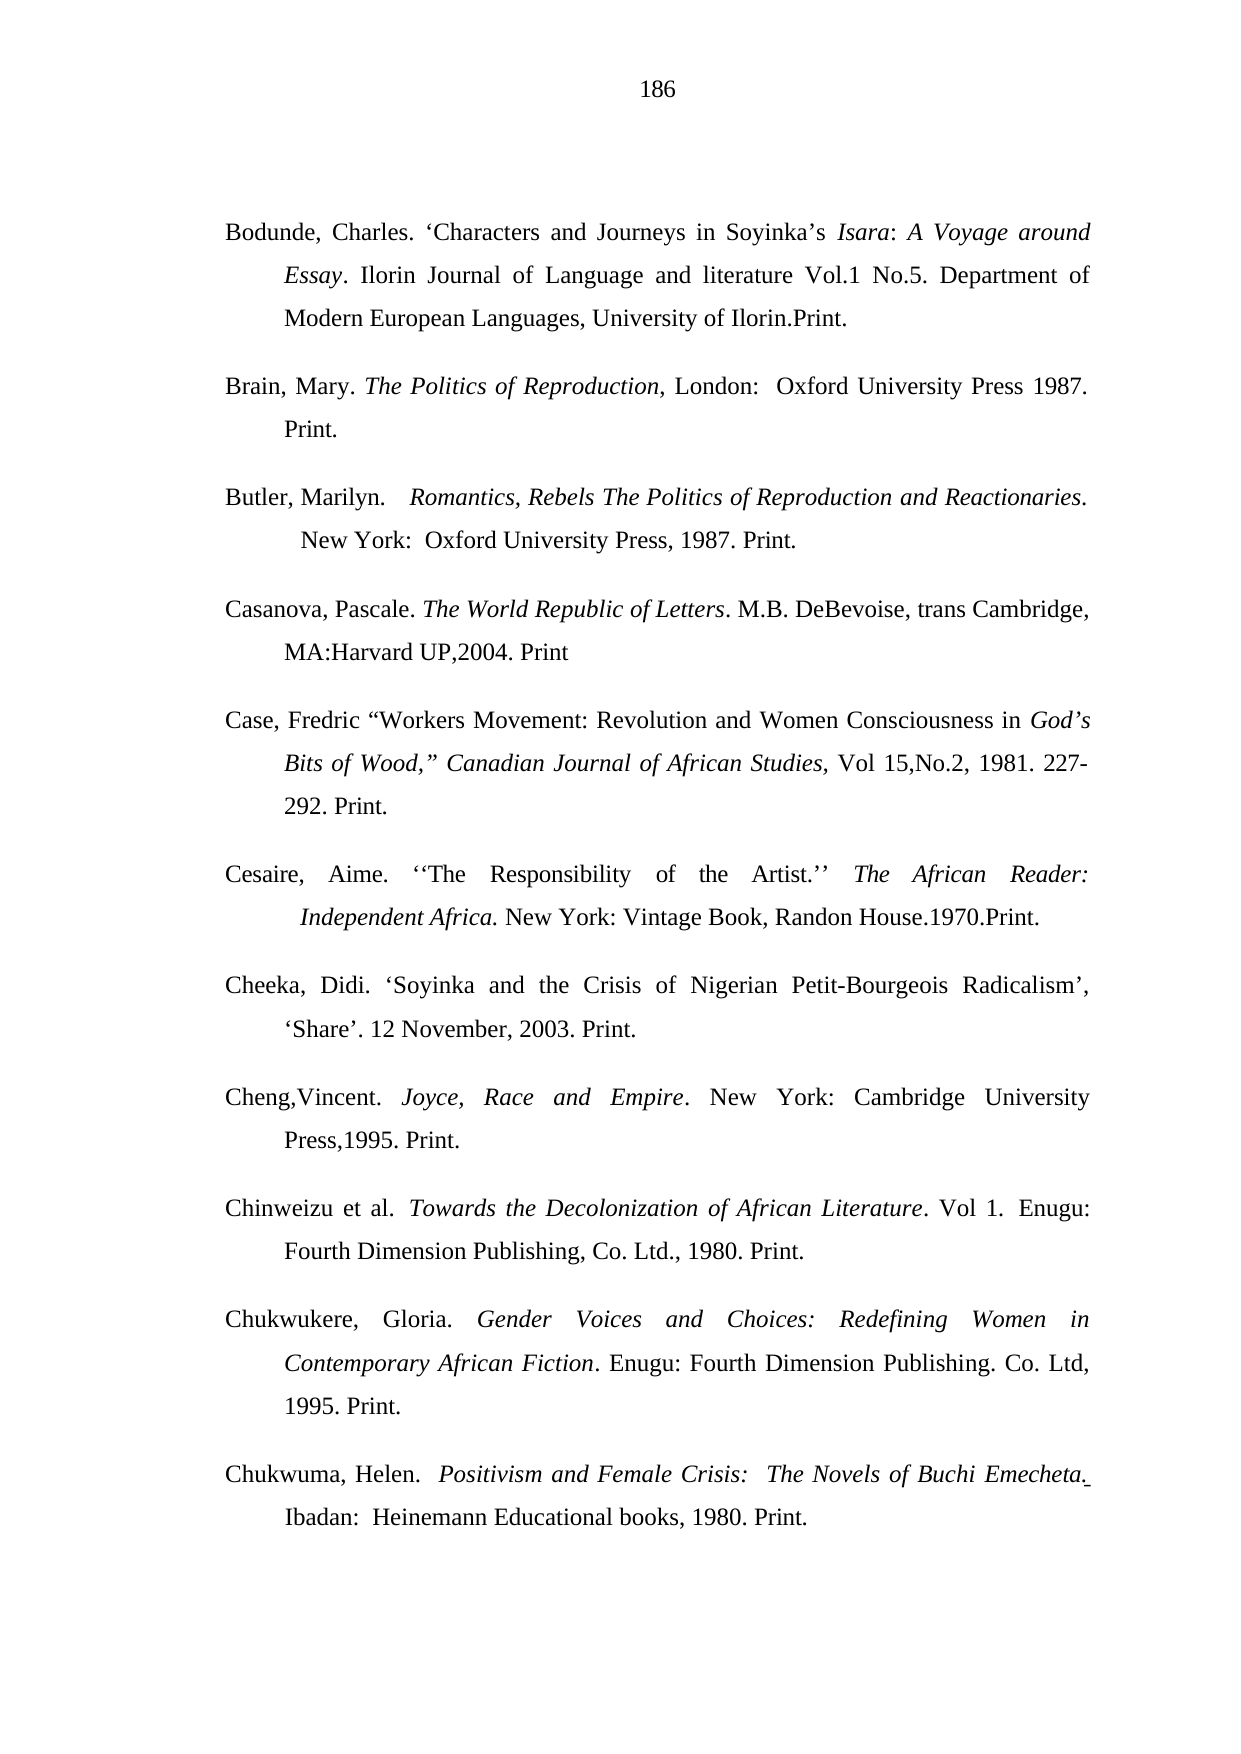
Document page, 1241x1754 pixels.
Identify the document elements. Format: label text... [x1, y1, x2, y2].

text Print. [284, 414, 1165, 443]
text Case, Fredric “Workers Movement: Revolution and Women Consciousness in God’s Bits of Wood,” Canadian Journal of African Studies, Vol 15,No.2, 1981. 227- [225, 705, 1091, 777]
text Chukwukere, Gloria. Gender Voices and Choices: Redefining Women in Contemporary African Fiction. Enugu: Fourth Dimension Publishing. Co. Ltd, 1995. Print. [225, 1304, 1090, 1419]
text Ibadan: Heinemann Educational books, 1980. Print. [125, 1502, 967, 1531]
text Brain, Mary. The Politics of Reproduction, London: Oxford University Press 1987. [225, 371, 1165, 400]
text Cesaire, Aime. ‘‘The Responsibility of the Artist.’’ The African Reader: Independent Africa. New York: Vintage Book, Randon House.1970.Print. [225, 859, 1090, 931]
text Cheeka, Didi. ‘Soyinka and the Crisis of Nigerian Petit-Bourgeois Radicalism’, ‘Share’. 12 November, 2003. Print. [225, 971, 1091, 1042]
text Butler, Marilyn. Romantics, Rebels The Politics of Reproduction and Reactionaries. [225, 482, 1165, 511]
text Chinweizu et al. Towards the Decolonization of African Literature. Vol 1. Enugu: Fourth Dimension Publishing, Co. Ltd., 1980. Print. [225, 1193, 1091, 1265]
text Cheng,Vincent. Joyce, Race and Empire. New York: Cambridge University Press,1995. Print. [225, 1082, 1091, 1154]
text 292. Print. [284, 791, 1165, 820]
text Chukwuma, Helen. Positivism and Female Crisis: The Novels of Buchi Emecheta. [225, 1459, 1165, 1487]
text New York: Oxford University Press, 1987. Print. [125, 526, 972, 554]
text Casanova, Pascale. The World Republic of Letters. M.B. DeBevoise, trans Cambridge, MA:Harvard UP,2004. Print [225, 594, 1090, 666]
text Bodunde, Charles. ‘Characters and Journeys in Soyinka’s Isara: A Voyage around Essay. Ilorin Journal of Language and literature Vol.1 No.5. Department of Modern European Languages, University of Ilorin.Print. [225, 217, 1091, 332]
